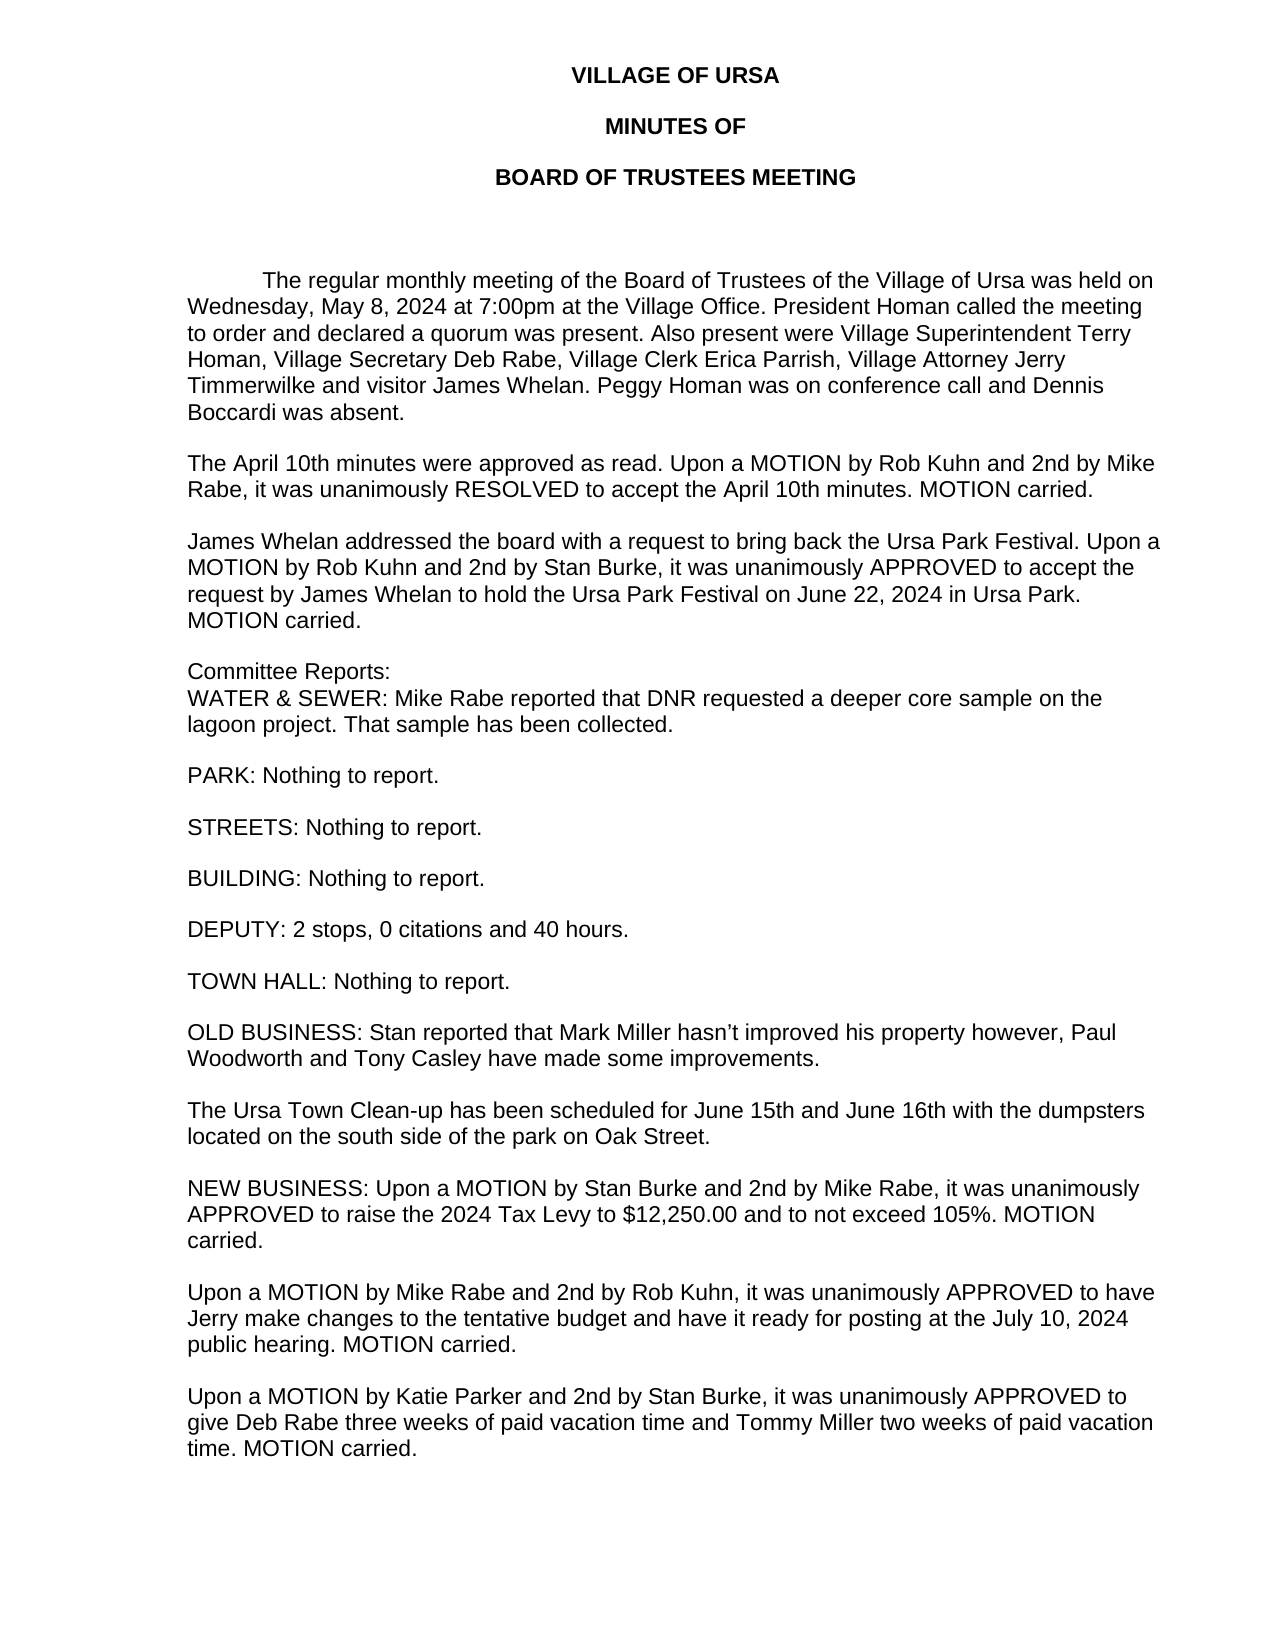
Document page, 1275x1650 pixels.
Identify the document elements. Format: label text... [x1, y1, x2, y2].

text VILLAGE OF URSA [187, 62, 1164, 88]
text MINUTES OF [187, 113, 1164, 139]
text STREETS: Nothing to report. [187, 814, 1164, 840]
text BUILDING: Nothing to report. [187, 865, 1164, 891]
text NEW BUSINESS: Upon a MOTION by Stan Burke and 2nd by Mike Rabe, it was unanimously APPROVED to raise the 2024 Tax Levy to $12,250.00 and to not exceed 105%. MOTION carried. [187, 1174, 1164, 1253]
text The April 10th minutes were approved as read. Upon a MOTION by Rob Kuhn and 2nd by Mike Rabe, it was unanimously RESOLVED to accept the April 10th minutes. MOTION carried. [187, 450, 1164, 503]
text Upon a MOTION by Mike Rabe and 2nd by Rob Kuhn, it was unanimously APPROVED to have Jerry make changes to the tentative budget and have it ready for posting at the July 10, 2024 public hearing. MOTION carried. [187, 1278, 1164, 1358]
text James Whelan addressed the board with a request to bring back the Ursa Park Festival. Upon a MOTION by Rob Kuhn and 2nd by Stan Burke, it was unanimously APPROVED to accept the request by James Whelan to hold the Ursa Park Festival on June 22, 2024 in Ursa Park. MOTION carried. [187, 528, 1164, 633]
text The regular monthly meeting of the Board of Trustees of the Village of Ursa was held on Wednesday, May 8, 2024 at 7:00pm at the Village Office. President Homan called the meeting to order and declared a quorum was present. Also present were Village Superintendent Terry Homan, Village Secretary Deb Rabe, Village Clerk Erica Parrish, Village Attorney Jerry Timmerwilke and visitor James Whelan. Peggy Homan was on conference call and Dennis Boccardi was absent. [187, 267, 1164, 425]
text TOWN HALL: Nothing to report. [187, 968, 1164, 994]
text Upon a MOTION by Katie Parker and 2nd by Stan Burke, it was unanimously APPROVED to give Deb Rabe three weeks of paid vacation time and Tommy Miller two weeks of paid vacation time. MOTION carried. [187, 1383, 1164, 1462]
text Committee Reports: WATER & SEWER: Mike Rabe reported that DNR requested a deeper core sample on the lagoon project. That sample has been collected. [187, 658, 1164, 737]
text PARK: Nothing to report. [187, 762, 1164, 789]
text DEPUTY: 2 stops, 0 citations and 40 hours. [187, 916, 1164, 943]
text OLD BUSINESS: Stan reported that Mark Miller hasn’t improved his property however, Paul Woodworth and Tony Casley have made some improvements. [187, 1019, 1164, 1072]
text The Ursa Town Clean-up has been scheduled for June 15th and June 16th with the dumpsters located on the south side of the park on Oak Street. [187, 1097, 1164, 1149]
text BOARD OF TRUSTEES MEETING [187, 164, 1164, 191]
